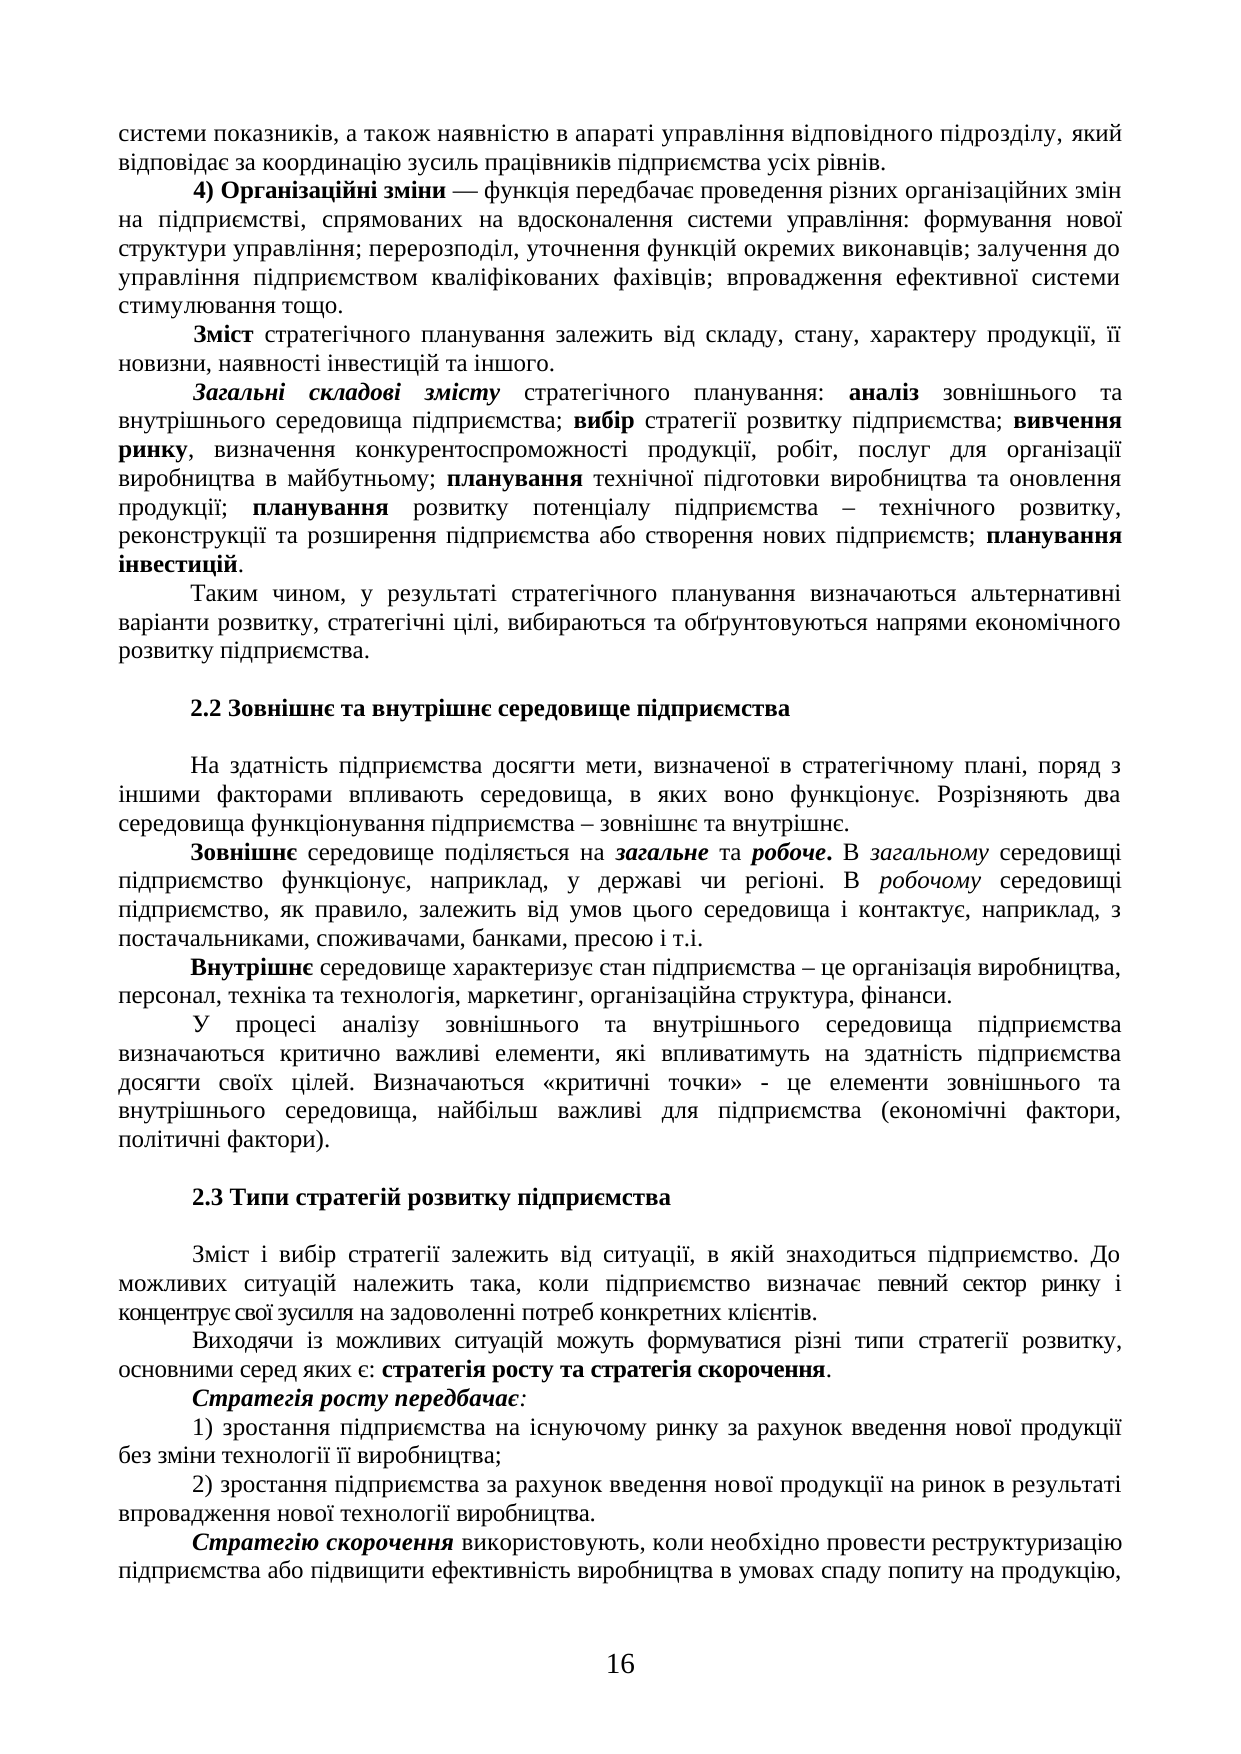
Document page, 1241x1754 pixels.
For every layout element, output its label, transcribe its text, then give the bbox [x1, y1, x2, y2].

text Зовнішнє середовище поділяється на загальне та робоче. В загальному середовищі підприємство функціонує, наприклад, у державі чи регіоні. В робочому середовищі підприємство, як правило, залежить від умов цього середовища і контактує, наприклад, з постачальниками, споживачами, банками, пресою і т.і. [118, 837, 1122, 952]
text У процесі аналізу зовнішнього та внутрішнього середовища підприємства визначаються критично важливі елементи, які впливатимуть на здатність підприємства досягти своїх цілей. Визначаються «критичні точки» - це елементи зовнішнього та внутрішнього середовища, найбільш важливі для підприємства (економічні фактори, політичні фактори). [118, 1009, 1122, 1153]
text Таким чином, у результаті стратегічного планування визначаються альтернативні варіанти розвитку, стратегічні цілі, вибираються та обґрунтовуються напрями економічного розвитку підприємства. [118, 578, 1122, 664]
text На здатність підприємства досягти мети, визначеної в стратегічному плані, поряд з іншими факторами впливають середовища, в яких воно функціонує. Розрізняють два середовища функціонування підприємства – зовнішнє та внутрішнє. [118, 751, 1122, 837]
text Загальні складові змісту стратегічного планування: аналіз зовнішнього та внутрішнього середовища підприємства; вибір стратегії розвитку підприємства; вивчення ринку, визначення конкурентоспроможності продукції, робіт, послуг для організації виробництва в майбутньому; планування технічної підготовки виробництва та оновлення продукції; планування розвитку потенціалу підприємства – технічного розвитку, реконструкції та розширення підприємства або створення нових підприємств; планування інвестицій. [118, 377, 1122, 578]
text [118, 1527, 1122, 1584]
text Зміст стратегічного планування залежить від складу, стану, характеру продукції, її новизни, наявності інвестицій та іншого. [118, 319, 1122, 377]
text Виходячи із можливих ситуацій можуть формуватися різні типи стратегії розвитку, основними серед яких є: стратегія росту та стратегія скорочення. [118, 1326, 1122, 1383]
text 2) зростання підприємства за рахунок введення нової продукції на ринок в результаті впровадження нової технології виробництва. [118, 1469, 1122, 1527]
text 4) Організаційні зміни — функція передбачає проведення різних організаційних змін на підприємстві, спрямованих на вдосконалення системи управління: формування нової структури управління; перерозподіл, уточнення функцій окремих виконавців; залучення до управління підприємством кваліфікованих фахівців; впровадження ефективної системи стимулювання тощо. [118, 176, 1122, 319]
text Зміст і вибір стратегії залежить від ситуації, в якій знаходиться підприємство. До можливих ситуацій належить така, коли підприємство визначає певний сектор ринку і концентрує свої зусилля на задоволенні потреб конкретних клієнтів. [118, 1239, 1122, 1326]
text 2.3 Типи стратегій розвитку підприємства [118, 1182, 1122, 1211]
text 2.2 Зовнішнє та внутрішнє середовище підприємства [118, 693, 1122, 722]
text Стратегія росту передбачає: [118, 1383, 1122, 1412]
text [118, 118, 1122, 176]
text 1) зростання підприємства на існуючому ринку за рахунок введення нової продукції без зміни технології її виробництва; [118, 1412, 1122, 1469]
text Внутрішнє середовище характеризує стан підприємства – це організація виробництва, персонал, техніка та технологія, маркетинг, організаційна структура, фінанси. [118, 952, 1122, 1009]
